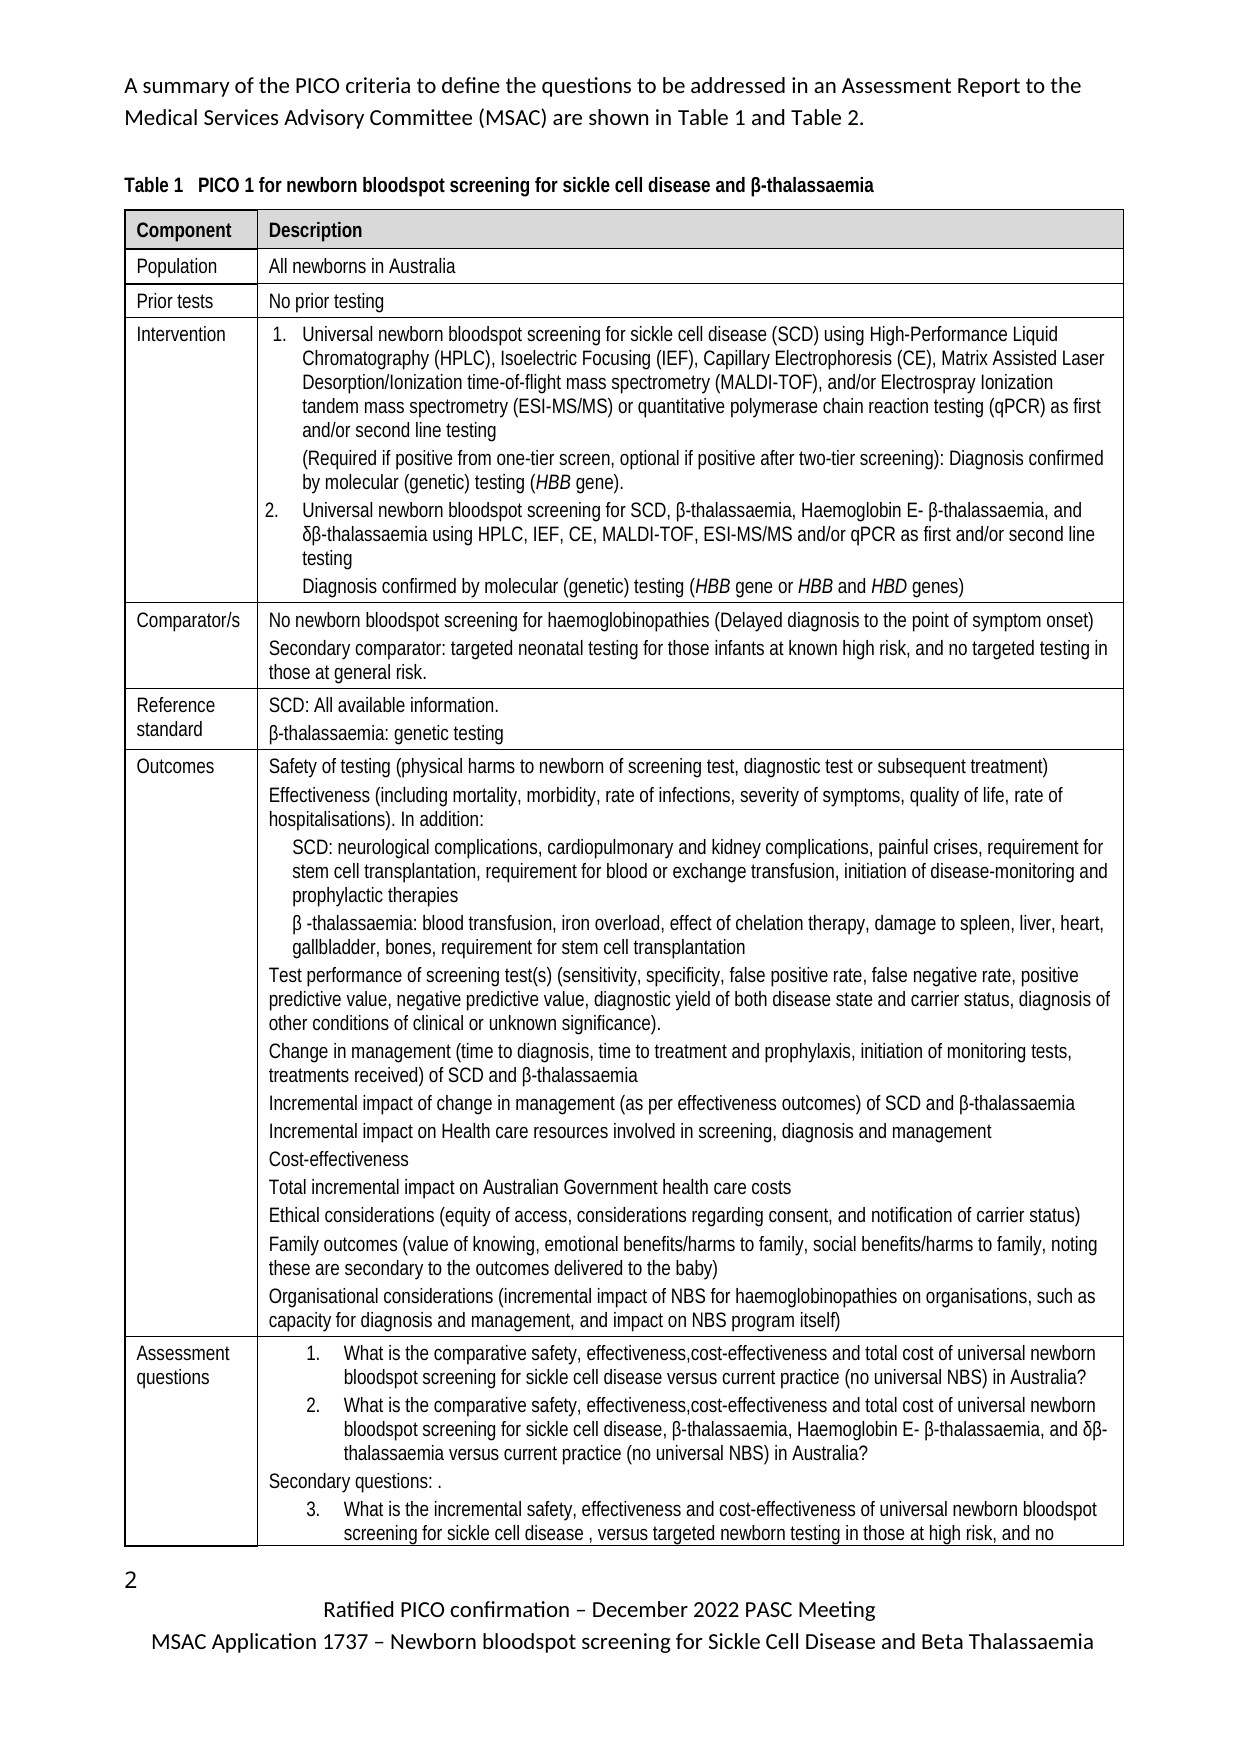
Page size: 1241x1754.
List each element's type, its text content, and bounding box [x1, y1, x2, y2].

table_header Component [126, 211, 257, 248]
table_cell Comparator/s [126, 603, 257, 688]
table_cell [126, 1337, 257, 1545]
table_cell SCD: All available information. β-thalassaemia: genetic testing [258, 689, 1123, 749]
table_cell Safety of testing (physical harms to newborn of screening test, diagnostic test or subsequent treatment) Effectiveness (including mortality, morbidity, rate of infections, severity of symptoms, quality of life, rate of hospitalisations). In addition: SCD: neurological complications, cardiopulmonary and kidney complications, painful crises, requirement for stem cell transplantation, requirement for blood or exchange transfusion, initiation of disease-monitoring and prophylactic therapies β -thalassaemia: blood transfusion, iron overload, effect of chelation therapy, damage to spleen, liver, heart, gallbladder, bones, requirement for stem cell transplantation Test performance of screening test(s) (sensitivity, specificity, false positive rate, false negative rate, positive predictive value, negative predictive value, diagnostic yield of both disease state and carrier status, diagnosis of other conditions of clinical or unknown significance). Change in management (time to diagnosis, time to treatment and prophylaxis, initiation of monitoring tests, treatments received) of SCD and β-thalassaemia Incremental impact of change in management (as per effectiveness outcomes) of SCD and β-thalassaemia Incremental impact on Health care resources involved in screening, diagnosis and management Cost-effectiveness Total incremental impact on Australian Government health care costs Ethical considerations (equity of access, considerations regarding consent, and notification of carrier status) Family outcomes (value of knowing, emotional benefits/harms to family, social benefits/harms to family, noting these are secondary to the outcomes delivered to the baby) Organisational considerations (incremental impact of NBS for haemoglobinopathies on organisations, such as capacity for diagnosis and management, and impact on NBS program itself) [258, 750, 1123, 1336]
table_header Description [258, 210, 1123, 248]
text A summary of the PICO criteria to define the questions to be addressed in an Assessment Report to the Medical Services Advisory Committee (MSAC) are shown in Table 1 and Table 2. [124, 71, 1122, 131]
table_cell All newborns in Australia [258, 249, 1123, 282]
table_cell Prior tests [126, 285, 257, 317]
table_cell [258, 1337, 1123, 1545]
table_cell Outcomes [126, 750, 257, 1336]
table_cell Reference standard [126, 689, 257, 749]
table_cell No newborn bloodspot screening for haemoglobinopathies (Delayed diagnosis to the point of symptom onset) Secondary comparator: targeted neonatal testing for those infants at known high risk, and no targeted testing in those at general risk. [258, 603, 1123, 688]
table_cell No prior testing [258, 284, 1123, 317]
table_cell Population [126, 250, 257, 282]
table_cell Intervention [126, 318, 257, 602]
text Table 1 PICO 1 for newborn bloodspot screening for sickle cell disease and β-thalassaemia [124, 173, 1122, 197]
table_cell Universal newborn bloodspot screening for sickle cell disease (SCD) using High-Performance Liquid Chromatography (HPLC), Isoelectric Focusing (IEF), Capillary Electrophoresis (CE), Matrix Assisted Laser Desorption/Ionization time-of-flight mass spectrometry (MALDI-TOF), and/or Electrospray Ionization tandem mass spectrometry (ESI-MS/MS) or quantitative polymerase chain reaction testing (qPCR) as first and/or second line testing (Required if positive from one-tier screen, optional if positive after two-tier screening): Diagnosis confirmed by molecular (genetic) testing (HBB gene). Universal newborn bloodspot screening for SCD, β-thalassaemia, Haemoglobin E- β-thalassaemia, and δβ-thalassaemia using HPLC, IEF, CE, MALDI-TOF, ESI-MS/MS and/or qPCR as first and/or second line testing Diagnosis confirmed by molecular (genetic) testing (HBB gene or HBB and HBD genes) [258, 318, 1123, 602]
